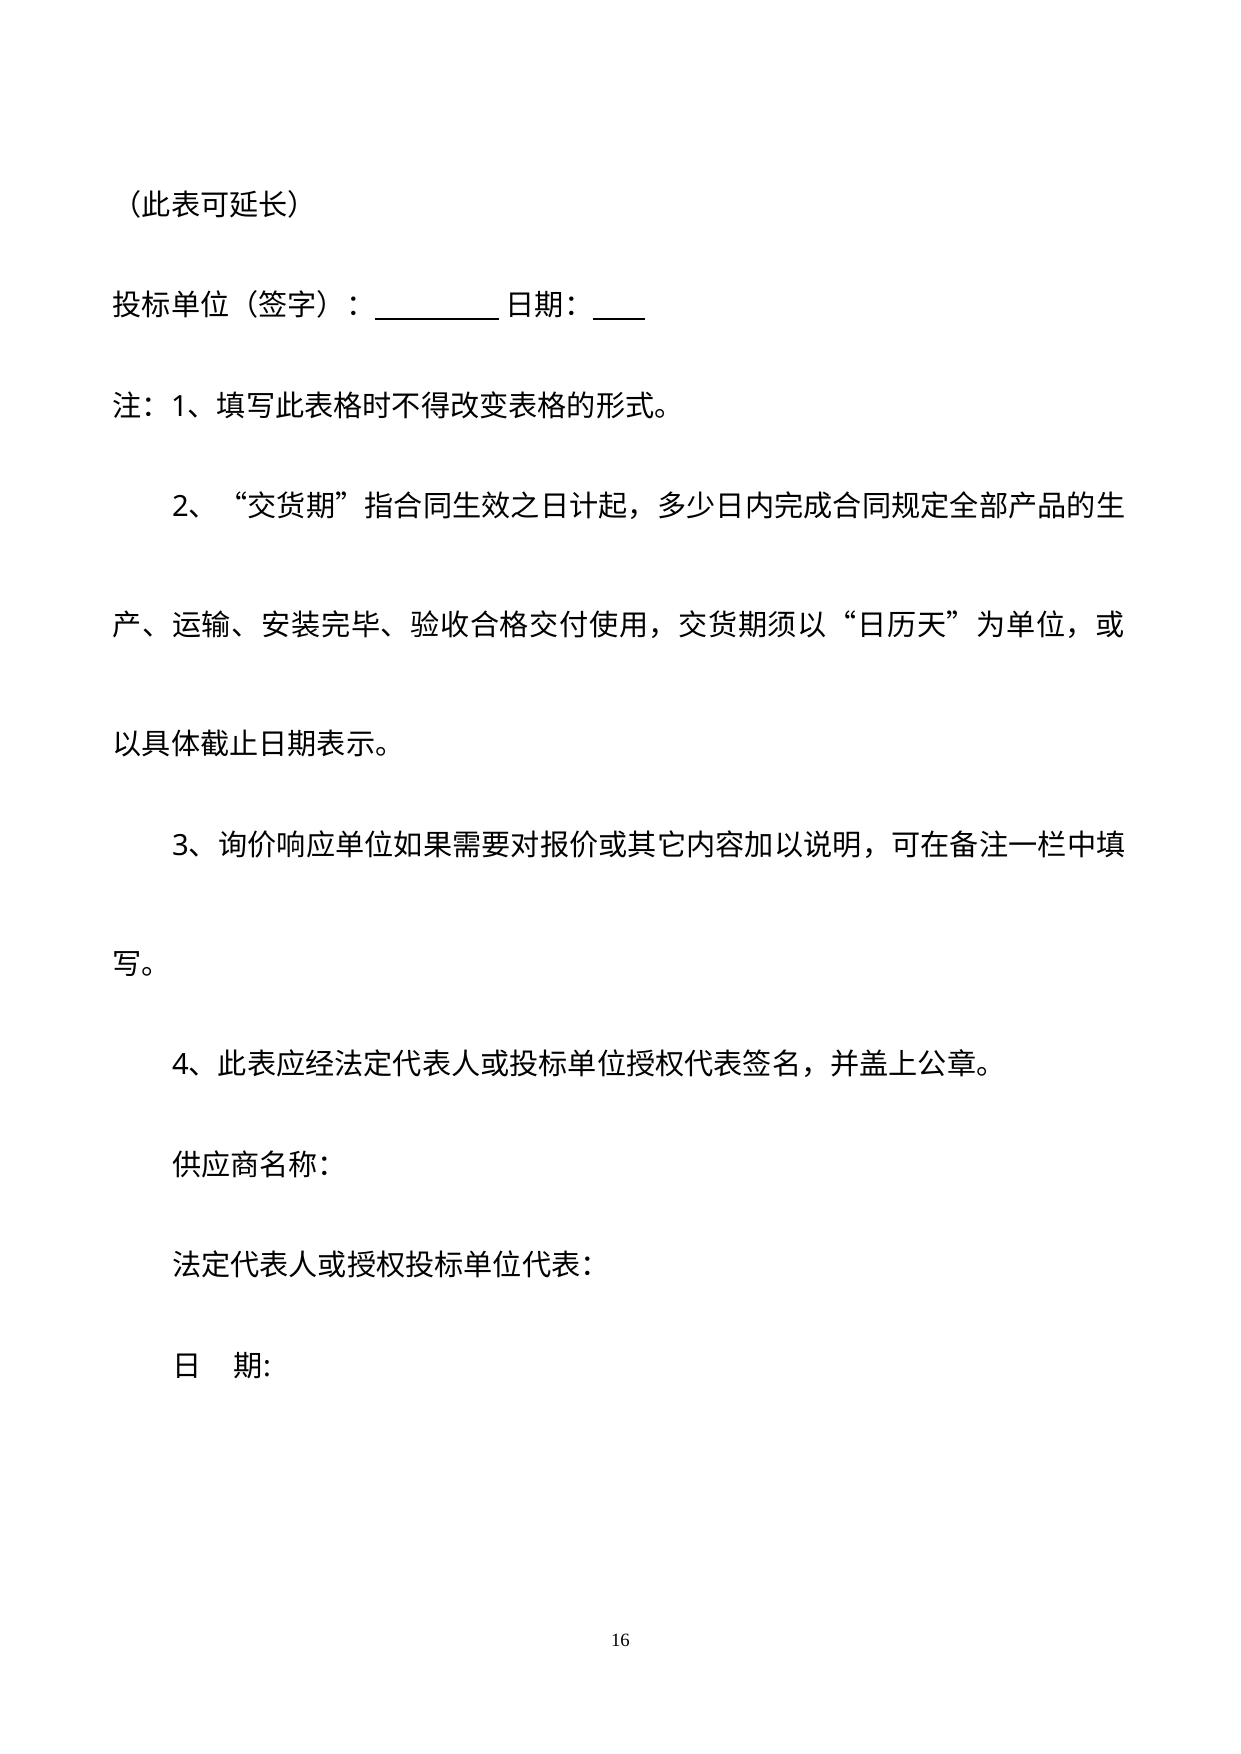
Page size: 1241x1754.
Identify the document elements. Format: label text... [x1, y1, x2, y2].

text 注：1、填写此表格时不得改变表格的形式。 [112, 364, 1128, 443]
text （此表可延长） [112, 163, 1128, 242]
text 法定代表人或授权投标单位代表： [112, 1223, 1128, 1303]
text 供应商名称： [112, 1123, 1128, 1202]
text 日 期: [112, 1324, 1128, 1403]
text 投标单位（签字）： 日期： [112, 263, 1128, 342]
text 4、此表应经法定代表人或投标单位授权代表签名，并盖上公章。 [112, 1022, 1128, 1102]
text 3、询价响应单位如果需要对报价或其它内容加以说明，可在备注一栏中填写。 [112, 803, 1128, 1001]
text 2、“交货期”指合同生效之日计起，多少日内完成合同规定全部产品的生产、运输、安装完毕、验收合格交付使用，交货期须以“日历天”为单位，或以具体截止日期表示。 [112, 464, 1128, 782]
